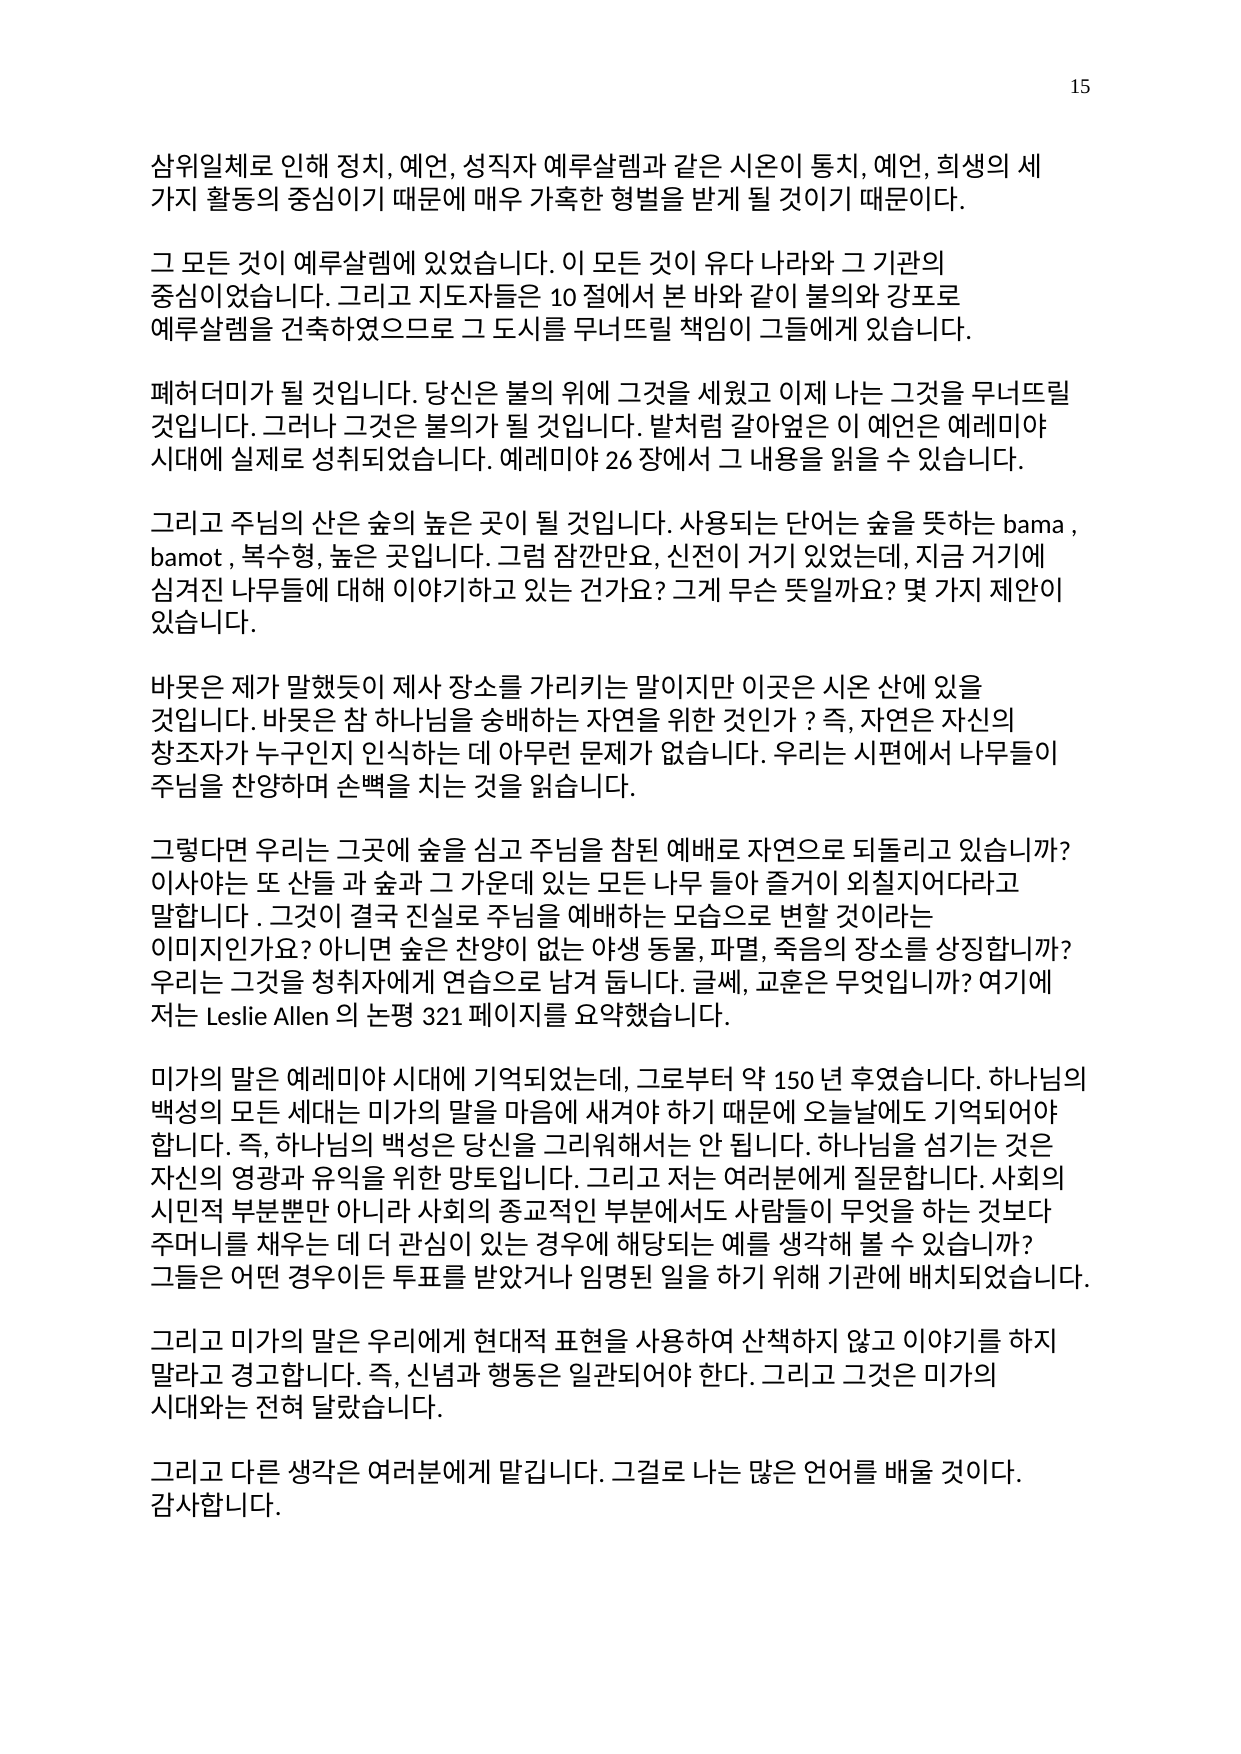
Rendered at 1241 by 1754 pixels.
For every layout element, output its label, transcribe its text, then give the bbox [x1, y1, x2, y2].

text 그 모든 것이 예루살렘에 있었습니다. 이 모든 것이 유다 나라와 그 기관의 중심이었습니다. 그리고 지도자들은 10절에서 본 바와 같이 불의와 강포로 예루살렘을 건축하였으므로 그 도시를 무너뜨릴 책임이 그들에게 있습니다. [150, 247, 1090, 346]
text 그렇다면 우리는 그곳에 숲을 심고 주님을 참된 예배로 자연으로 되돌리고 있습니까? 이사야는 또 산들 과 숲과 그 가운데 있는 모든 나무 들아 즐거이 외칠지어다라고 말합니다 . 그것이 결국 진실로 주님을 예배하는 모습으로 변할 것이라는 이미지인가요? 아니면 숲은 찬양이 없는 야생 동물, 파멸, 죽음의 장소를 상징합니까? 우리는 그것을 청취자에게 연습으로 남겨 둡니다. 글쎄, 교훈은 무엇입니까? 여기에 저는 Leslie Allen의 논평 321페이지를 요약했습니다. [150, 834, 1090, 1032]
text 폐허더미가 될 것입니다. 당신은 불의 위에 그것을 세웠고 이제 나는 그것을 무너뜨릴 것입니다. 그러나 그것은 불의가 될 것입니다. 밭처럼 갈아엎은 이 예언은 예레미야 시대에 실제로 성취되었습니다. 예레미야 26장에서 그 내용을 읽을 수 있습니다. [150, 377, 1090, 476]
text 그리고 미가의 말은 우리에게 현대적 표현을 사용하여 산책하지 않고 이야기를 하지 말라고 경고합니다. 즉, 신념과 행동은 일관되어야 한다. 그리고 그것은 미가의 시대와는 전혀 달랐습니다. [150, 1326, 1090, 1425]
text 그리고 주님의 산은 숲의 높은 곳이 될 것입니다. 사용되는 단어는 숲을 뜻하는 bama , bamot , 복수형, 높은 곳입니다. 그럼 잠깐만요, 신전이 거기 있었는데, 지금 거기에 심겨진 나무들에 대해 이야기하고 있는 건가요? 그게 무슨 뜻일까요? 몇 가지 제안이 있습니다. [150, 508, 1090, 640]
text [150, 150, 1090, 216]
text 바못은 제가 말했듯이 제사 장소를 가리키는 말이지만 이곳은 시온 산에 있을 것입니다. 바못은 참 하나님을 숭배하는 자연을 위한 것인가 ? 즉, 자연은 자신의 창조자가 누구인지 인식하는 데 아무런 문제가 없습니다. 우리는 시편에서 나무들이 주님을 찬양하며 손뼉을 치는 것을 읽습니다. [150, 671, 1090, 803]
text 그리고 다른 생각은 여러분에게 맡깁니다. 그걸로 나는 많은 언어를 배울 것이다. 감사합니다. [150, 1456, 1090, 1522]
text 미가의 말은 예레미야 시대에 기억되었는데, 그로부터 약 150년 후였습니다. 하나님의 백성의 모든 세대는 미가의 말을 마음에 새겨야 하기 때문에 오늘날에도 기억되어야 합니다. 즉, 하나님의 백성은 당신을 그리워해서는 안 됩니다. 하나님을 섬기는 것은 자신의 영광과 유익을 위한 망토입니다. 그리고 저는 여러분에게 질문합니다. 사회의 시민적 부분뿐만 아니라 사회의 종교적인 부분에서도 사람들이 무엇을 하는 것보다 주머니를 채우는 데 더 관심이 있는 경우에 해당되는 예를 생각해 볼 수 있습니까? 그들은 어떤 경우이든 투표를 받았거나 임명된 일을 하기 위해 기관에 배치되었습니다. [150, 1063, 1090, 1294]
